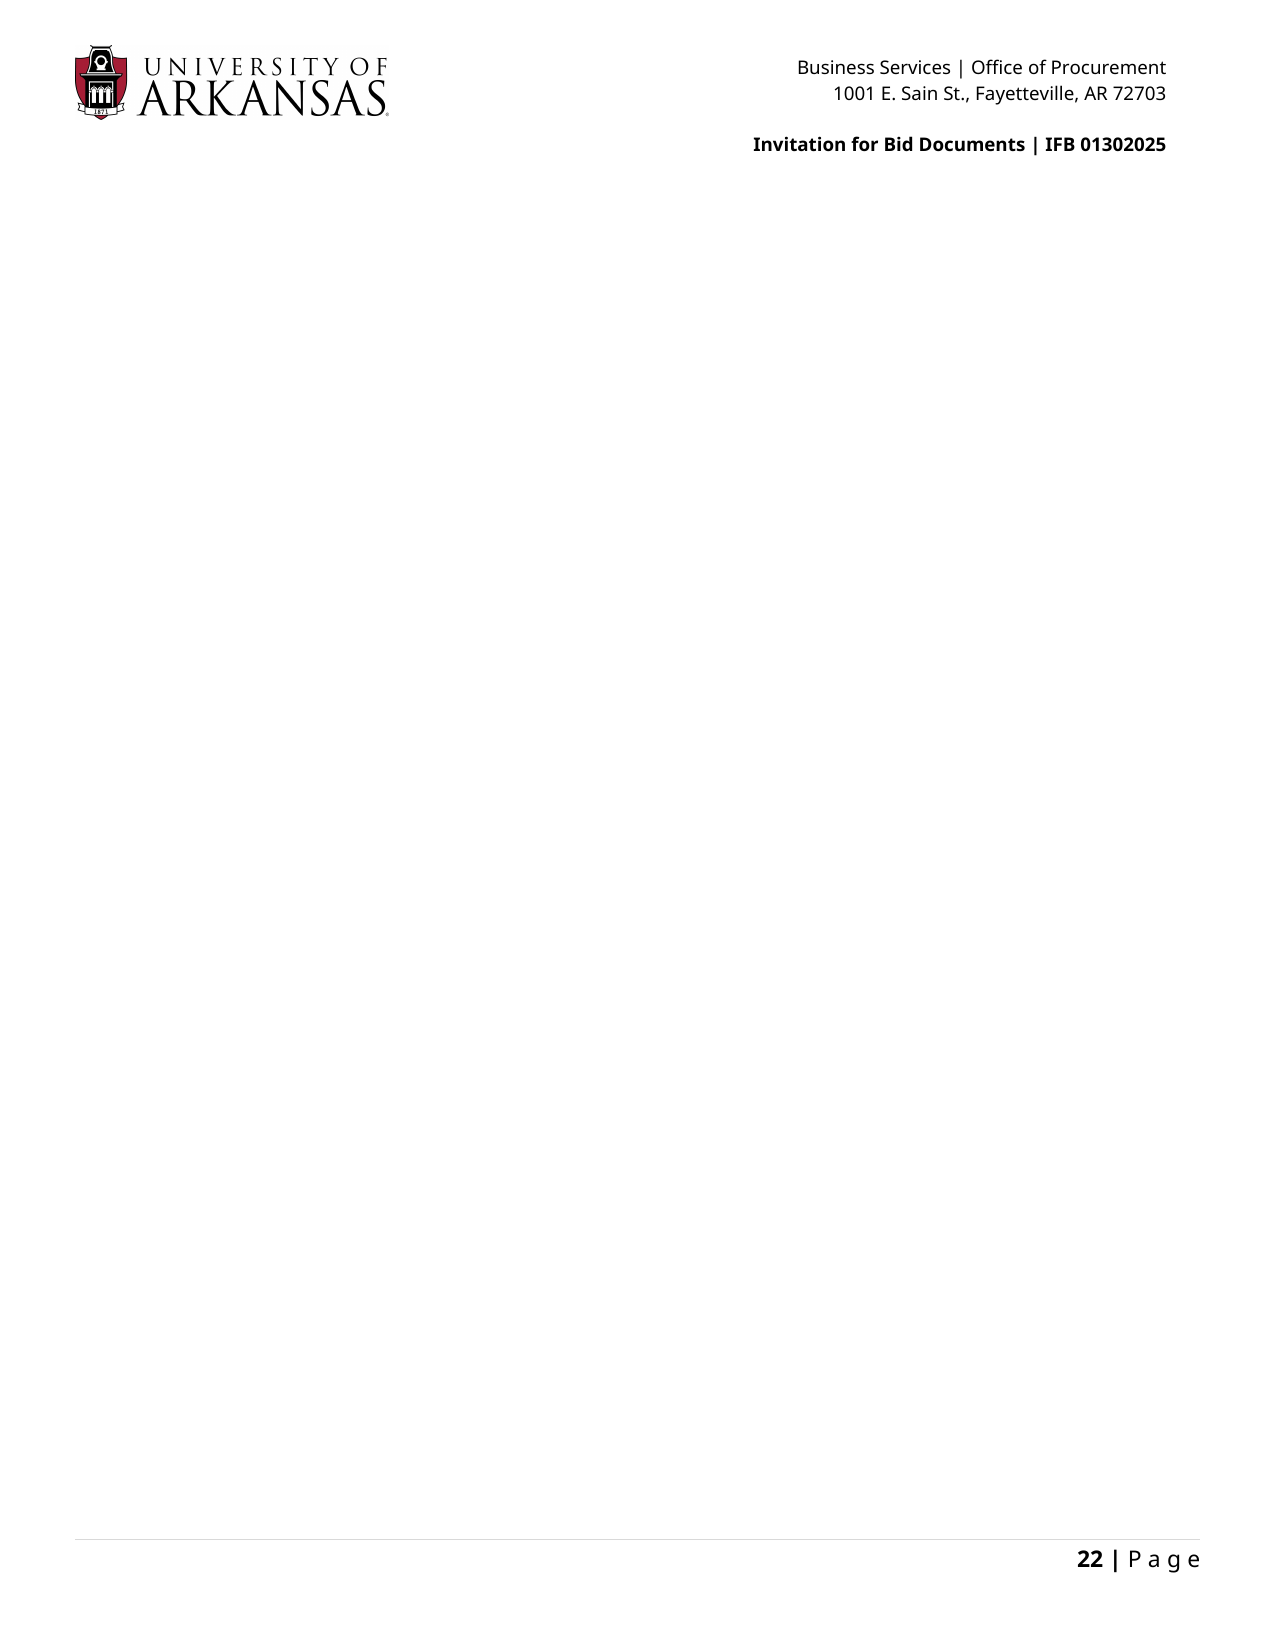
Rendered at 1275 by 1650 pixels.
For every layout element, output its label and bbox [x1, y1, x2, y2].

picture [75, 45, 389, 120]
